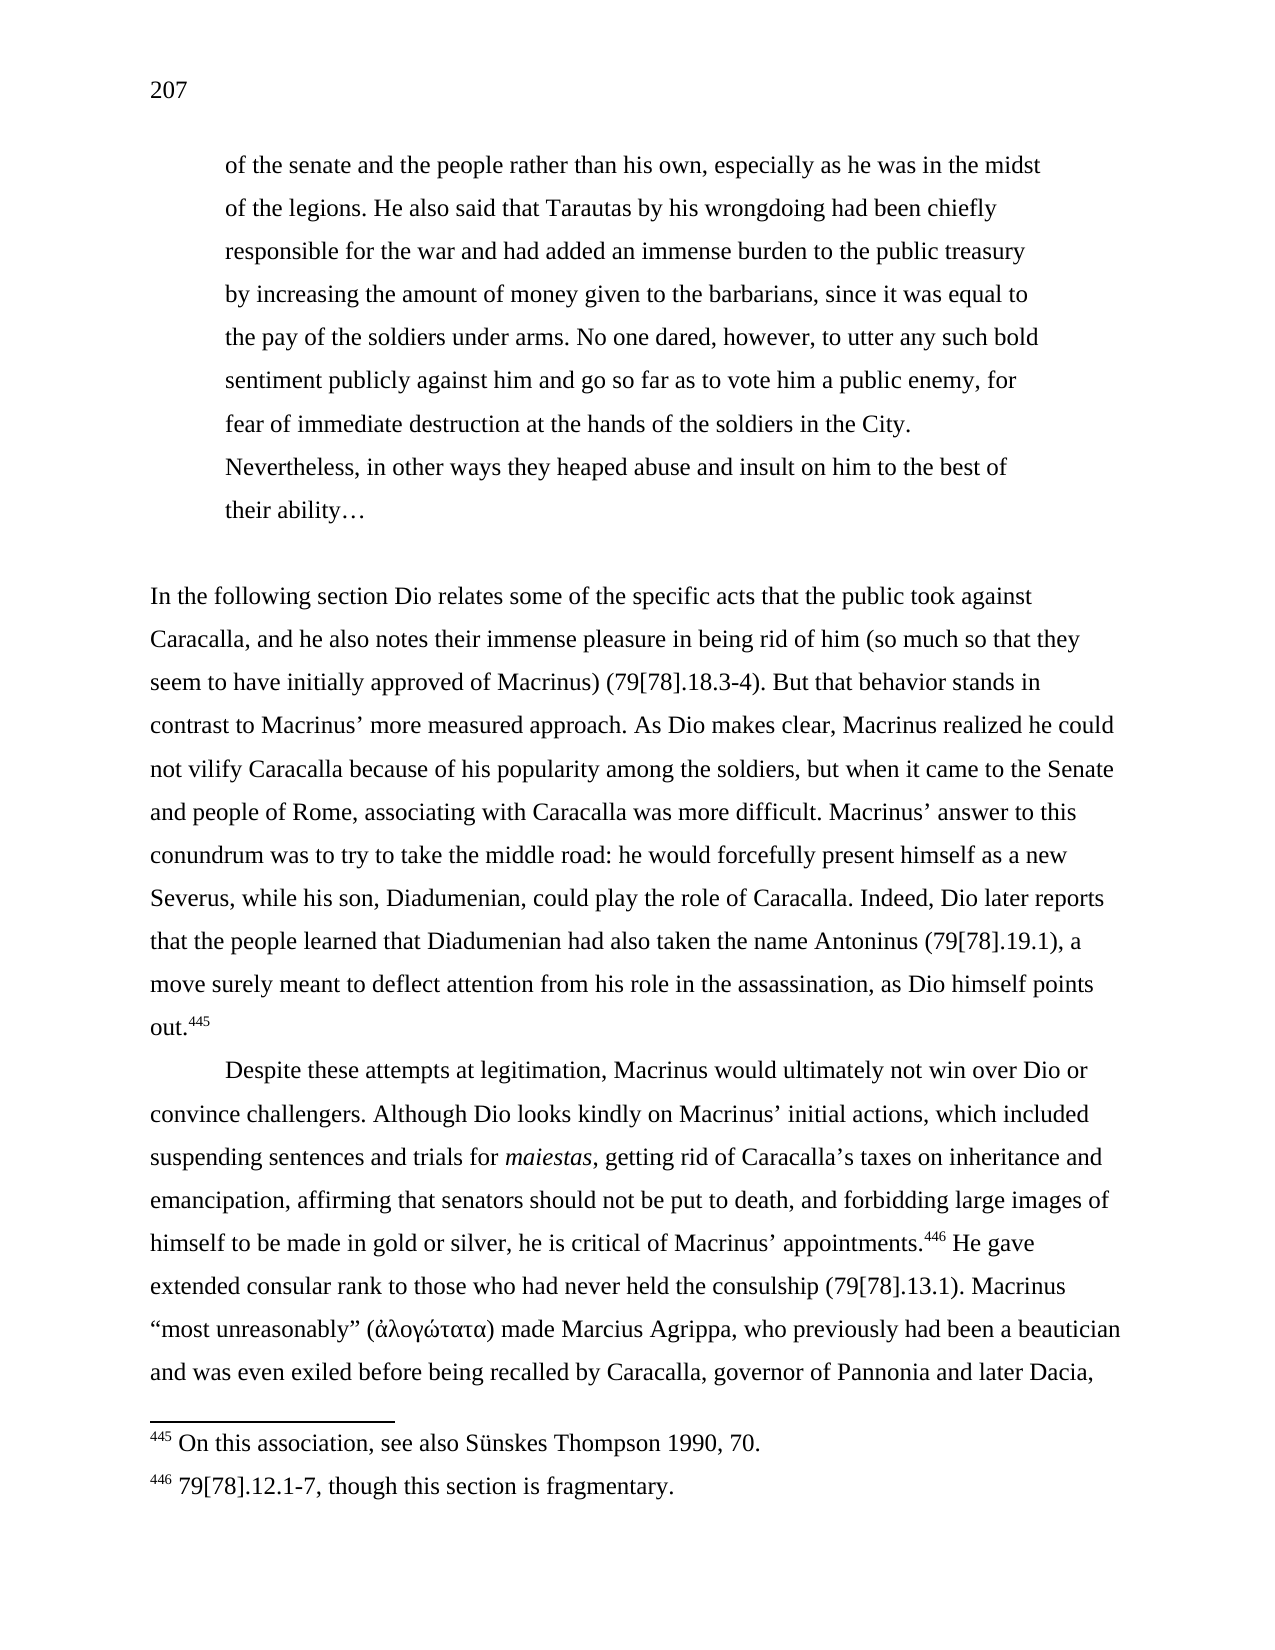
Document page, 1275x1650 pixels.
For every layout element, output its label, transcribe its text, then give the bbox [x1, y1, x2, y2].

text In the following section Dio relates some of the specific acts that the public took against Caracalla, and he also notes their immense pleasure in being rid of him (so much so that they seem to have initially approved of Macrinus) (79[78].18.3-4). But that behavior stands in contrast to Macrinus’ more measured approach. As Dio makes clear, Macrinus realized he could not vilify Caracalla because of his popularity among the soldiers, but when it came to the Senate and people of Rome, associating with Caracalla was more difficult. Macrinus’ answer to this conundrum was to try to take the middle road: he would forcefully present himself as a new Severus, while his son, Diadumenian, could play the role of Caracalla. Indeed, Dio later reports that the people learned that Diadumenian had also taken the name Antoninus (79[78].19.1), a move surely meant to deflect attention from his role in the assassination, as Dio himself points out. [150, 581, 1125, 1041]
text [225, 150, 1050, 524]
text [150, 1056, 1125, 1386]
